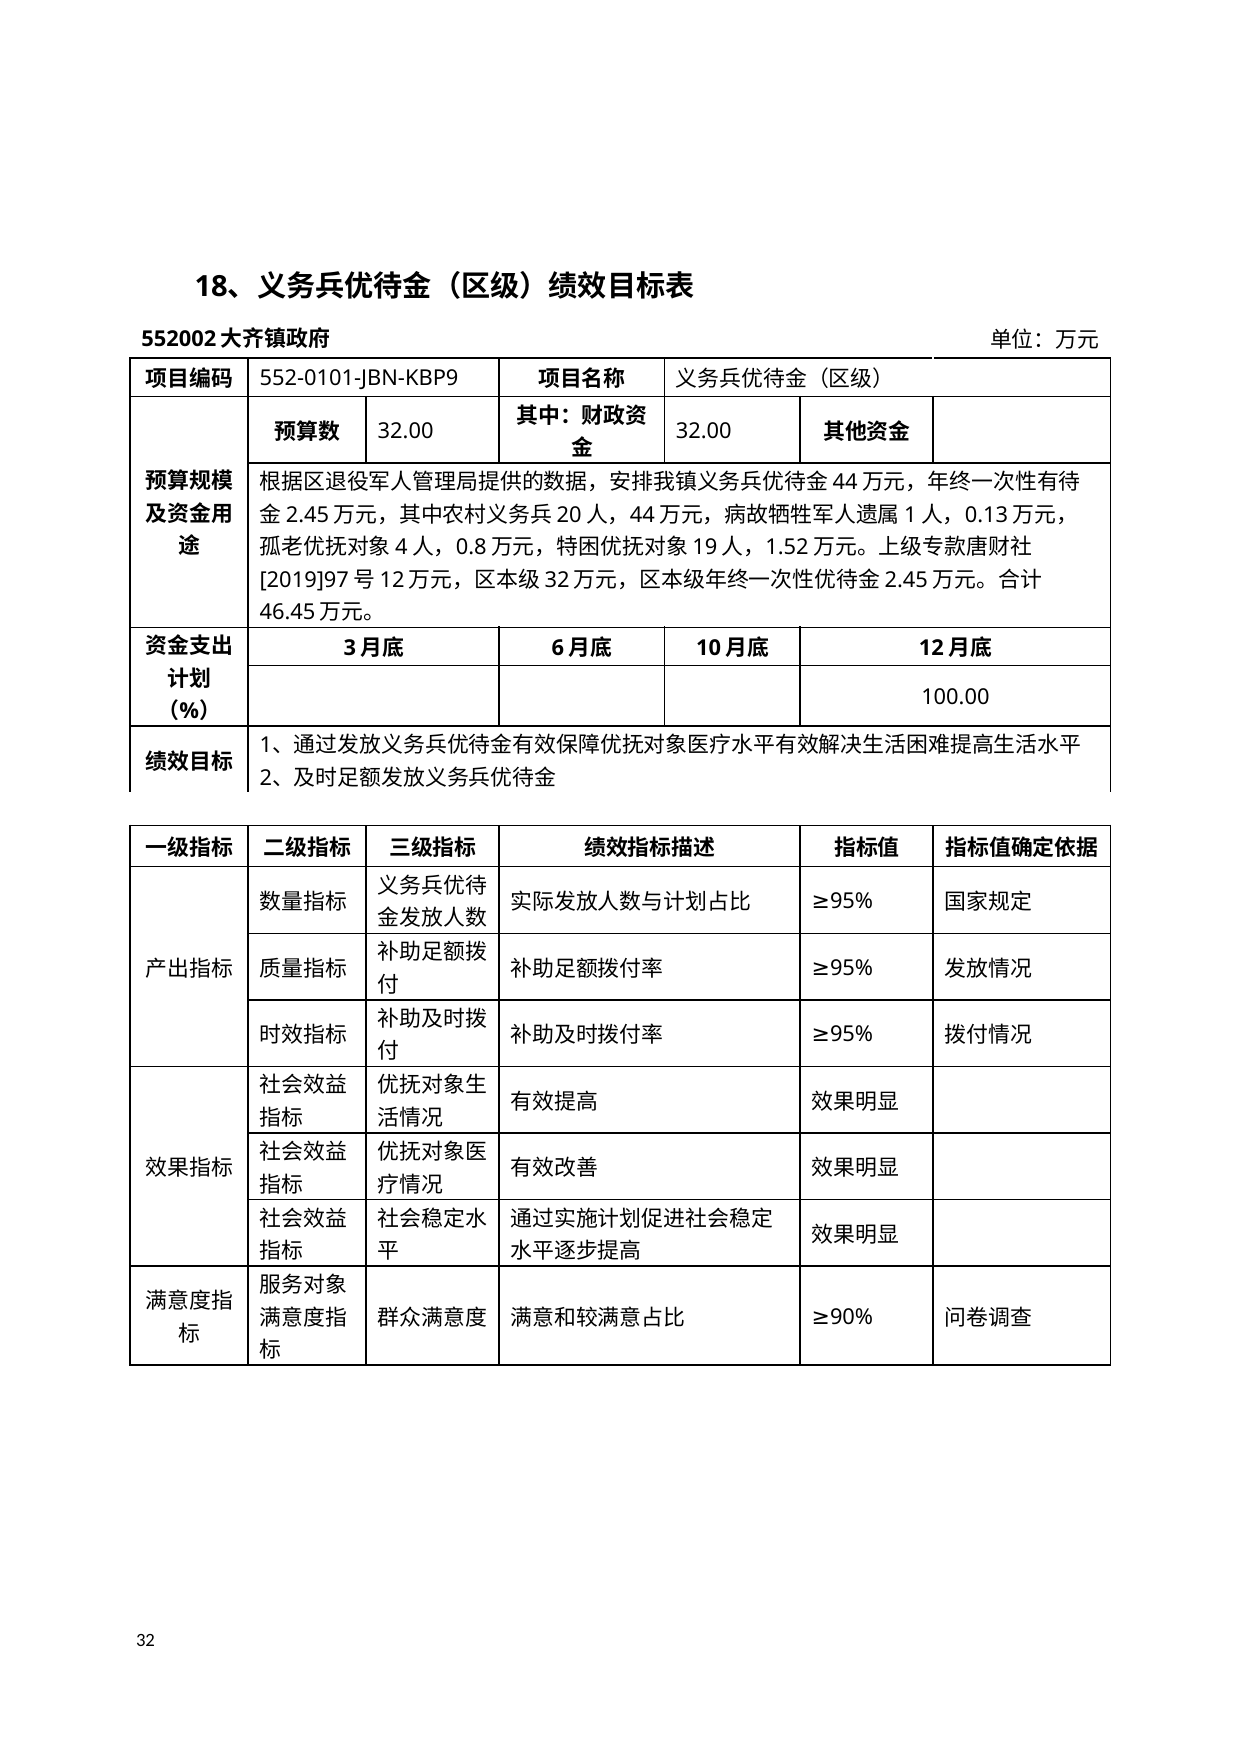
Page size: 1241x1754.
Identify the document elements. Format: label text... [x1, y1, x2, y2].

table_cell 问卷调查 [934, 1267, 1110, 1364]
table_cell 补助及时拨付 [367, 1001, 498, 1066]
table_cell 优抚对象医疗情况 [367, 1134, 498, 1199]
table_cell 社会效益指标 [249, 1200, 365, 1265]
table_cell [249, 666, 498, 725]
table_cell 服务对象满意度指标 [249, 1267, 365, 1364]
table_cell 资金支出计划（%） [131, 628, 247, 725]
table_cell 优抚对象生活情况 [367, 1067, 498, 1132]
table_cell 效果明显 [801, 1200, 932, 1265]
table_header 一级指标 [131, 826, 247, 866]
table_cell 拨付情况 [934, 1001, 1110, 1066]
table_cell 100.00 [801, 666, 1110, 725]
table_cell [934, 397, 1110, 462]
table_cell 项目编码 [131, 359, 247, 396]
table_cell 绩效目标 [131, 727, 247, 792]
table_cell [934, 1200, 1110, 1265]
table_header 绩效指标描述 [500, 826, 799, 866]
table_cell 效果指标 [131, 1067, 247, 1265]
table_cell 质量指标 [249, 934, 365, 999]
table_cell [934, 1134, 1110, 1199]
text 18、义务兵优待金（区级）绩效目标表 [136, 251, 1104, 316]
table_cell [934, 1067, 1110, 1132]
table_cell 有效改善 [500, 1134, 799, 1199]
table_cell 补助足额拨付 [367, 934, 498, 999]
table_cell ≥95% [801, 934, 932, 999]
table_cell 预算规模及资金用途 [131, 397, 247, 626]
table_cell ≥90% [801, 1267, 932, 1364]
table_cell 发放情况 [934, 934, 1110, 999]
table_cell 有效提高 [500, 1067, 799, 1132]
table_cell 32.00 [367, 397, 498, 462]
table_cell 补助足额拨付率 [500, 934, 799, 999]
table_cell 实际发放人数与计划占比 [500, 867, 799, 932]
table_header 552002大齐镇政府 [131, 318, 932, 357]
table_cell 32.00 [665, 397, 799, 462]
table_cell 满意和较满意占比 [500, 1267, 799, 1364]
table_header 二级指标 [249, 826, 365, 866]
table_cell [500, 666, 664, 725]
table_cell 1、通过发放义务兵优待金有效保障优抚对象医疗水平有效解决生活困难提高生活水平 2、及时足额发放义务兵优待金 [249, 727, 1110, 792]
table_cell 补助及时拨付率 [500, 1001, 799, 1066]
table_cell ≥95% [801, 1001, 932, 1066]
table_cell 产出指标 [131, 867, 247, 1066]
table_cell [665, 666, 799, 725]
table_cell 12月底 [801, 628, 1110, 665]
table_cell 6月底 [500, 628, 664, 665]
table_cell 数量指标 [249, 867, 365, 932]
table_cell 其中：财政资金 [500, 397, 664, 462]
table_cell 10月底 [665, 628, 799, 665]
table_cell 满意度指标 [131, 1267, 247, 1364]
table_cell ≥95% [801, 867, 932, 932]
table_cell 国家规定 [934, 867, 1110, 932]
table_header 指标值 [801, 826, 932, 866]
table_cell 项目名称 [500, 359, 664, 396]
table_cell 根据区退役军人管理局提供的数据，安排我镇义务兵优待金44万元，年终一次性有待金2.45万元，其中农村义务兵20人，44万元，病故牺牲军人遗属1人，0.13万元，孤老优抚对象4人，0.8万元，特困优抚对象19人，1.52万元。上级专款唐财社[2019]97号12万元，区本级32万元，区本级年终一次性优待金2.45万元。合计46.45万元。 [249, 464, 1110, 626]
table_header 三级指标 [367, 826, 498, 866]
table_cell 社会效益指标 [249, 1067, 365, 1132]
table_cell 社会效益指标 [249, 1134, 365, 1199]
table_cell 通过实施计划促进社会稳定水平逐步提高 [500, 1200, 799, 1265]
table_cell 义务兵优待金（区级） [665, 359, 1110, 396]
table_cell 社会稳定水平 [367, 1200, 498, 1265]
table_header 指标值确定依据 [934, 826, 1110, 866]
table_cell 其他资金 [801, 397, 932, 462]
table_cell 义务兵优待金发放人数 [367, 867, 498, 932]
table_cell 群众满意度 [367, 1267, 498, 1364]
table_cell 3月底 [249, 628, 498, 665]
table_cell 效果明显 [801, 1067, 932, 1132]
table_cell 时效指标 [249, 1001, 365, 1066]
table_cell 552-0101-JBN-KBP9 [249, 359, 498, 396]
table_cell 效果明显 [801, 1134, 932, 1199]
table_header 单位：万元 [934, 318, 1110, 357]
table_cell 预算数 [249, 397, 365, 462]
